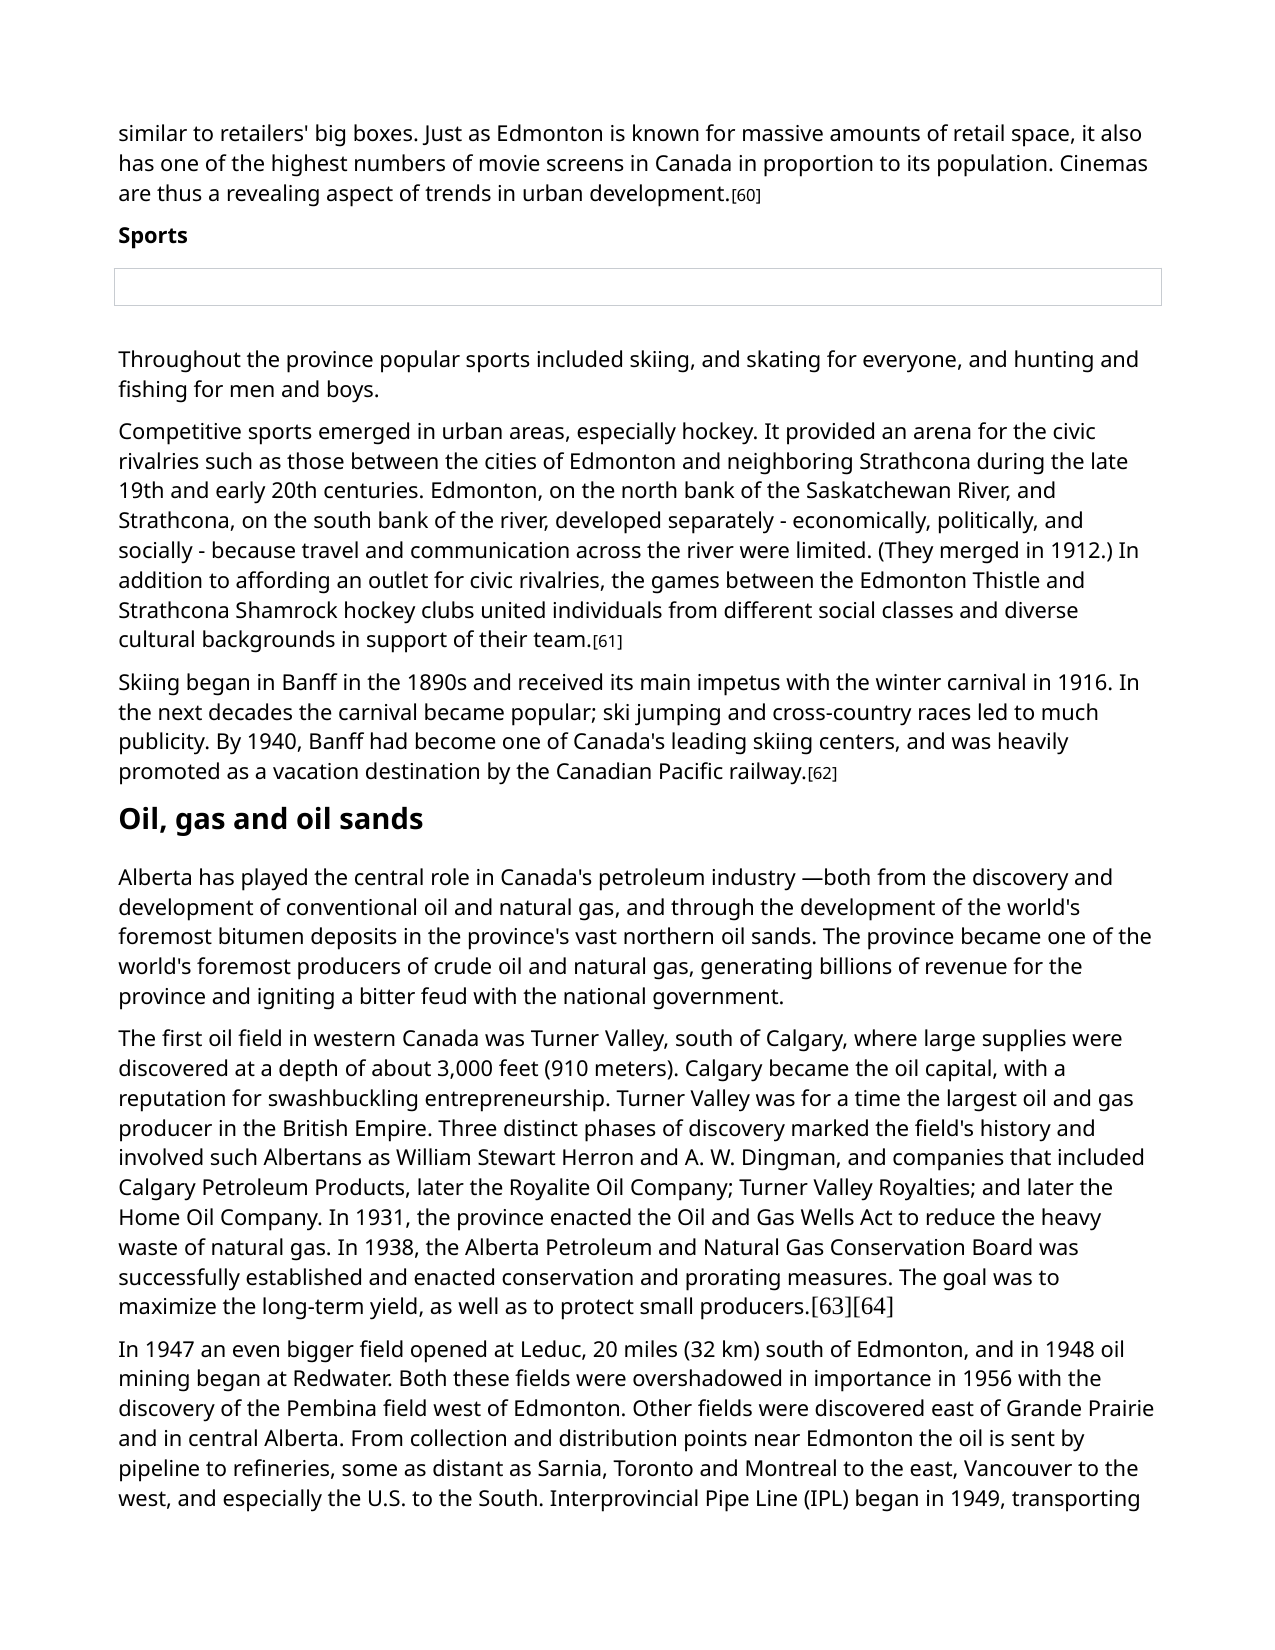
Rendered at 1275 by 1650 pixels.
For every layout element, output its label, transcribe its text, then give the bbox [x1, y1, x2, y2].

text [118, 118, 1157, 207]
subtitle Sports [118, 220, 1157, 250]
text Competitive sports emerged in urban areas, especially hockey. It provided an arena for the civic rivalries such as those between the cities of Edmonton and neighboring Strathcona during the late 19th and early 20th centuries. Edmonton, on the north bank of the Saskatchewan River, and Strathcona, on the south bank of the river, developed separately - economically, politically, and socially - because travel and communication across the river were limited. (They merged in 1912.) In addition to affording an outlet for civic rivalries, the games between the Edmonton Thistle and Strathcona Shamrock hockey clubs united individuals from different social classes and diverse cultural backgrounds in support of their team.[61] [118, 416, 1157, 654]
text Skiing began in Banff in the 1890s and received its main impetus with the winter carnival in 1916. In the next decades the carnival became popular; ski jumping and cross-country races led to much publicity. By 1940, Banff had become one of Canada's leading skiing centers, and was heavily promoted as a vacation destination by the Canadian Pacific railway.[62] [118, 667, 1157, 786]
text Throughout the province popular sports included skiing, and skating for everyone, and hunting and fishing for men and boys. [118, 344, 1157, 403]
text Alberta has played the central role in Canada's petroleum industry —both from the discovery and development of conventional oil and natural gas, and through the development of the world's foremost bitumen deposits in the province's vast northern oil sands. The province became one of the world's foremost producers of crude oil and natural gas, generating billions of revenue for the province and igniting a bitter feud with the national government. [118, 862, 1157, 1011]
subtitle Oil, gas and oil sands [118, 798, 1157, 838]
text The first oil field in western Canada was Turner Valley, south of Calgary, where large supplies were discovered at a depth of about 3,000 feet (910 meters). Calgary became the oil capital, with a reputation for swashbuckling entrepreneurship. Turner Valley was for a time the largest oil and gas producer in the British Empire. Three distinct phases of discovery marked the field's history and involved such Albertans as William Stewart Herron and A. W. Dingman, and companies that included Calgary Petroleum Products, later the Royalite Oil Company; Turner Valley Royalties; and later the Home Oil Company. In 1931, the province enacted the Oil and Gas Wells Act to reduce the heavy waste of natural gas. In 1938, the Alberta Petroleum and Natural Gas Conservation Board was successfully established and enacted conservation and prorating measures. The goal was to maximize the long-term yield, as well as to protect small producers.[63][64] [118, 1023, 1157, 1321]
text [118, 1334, 1157, 1512]
